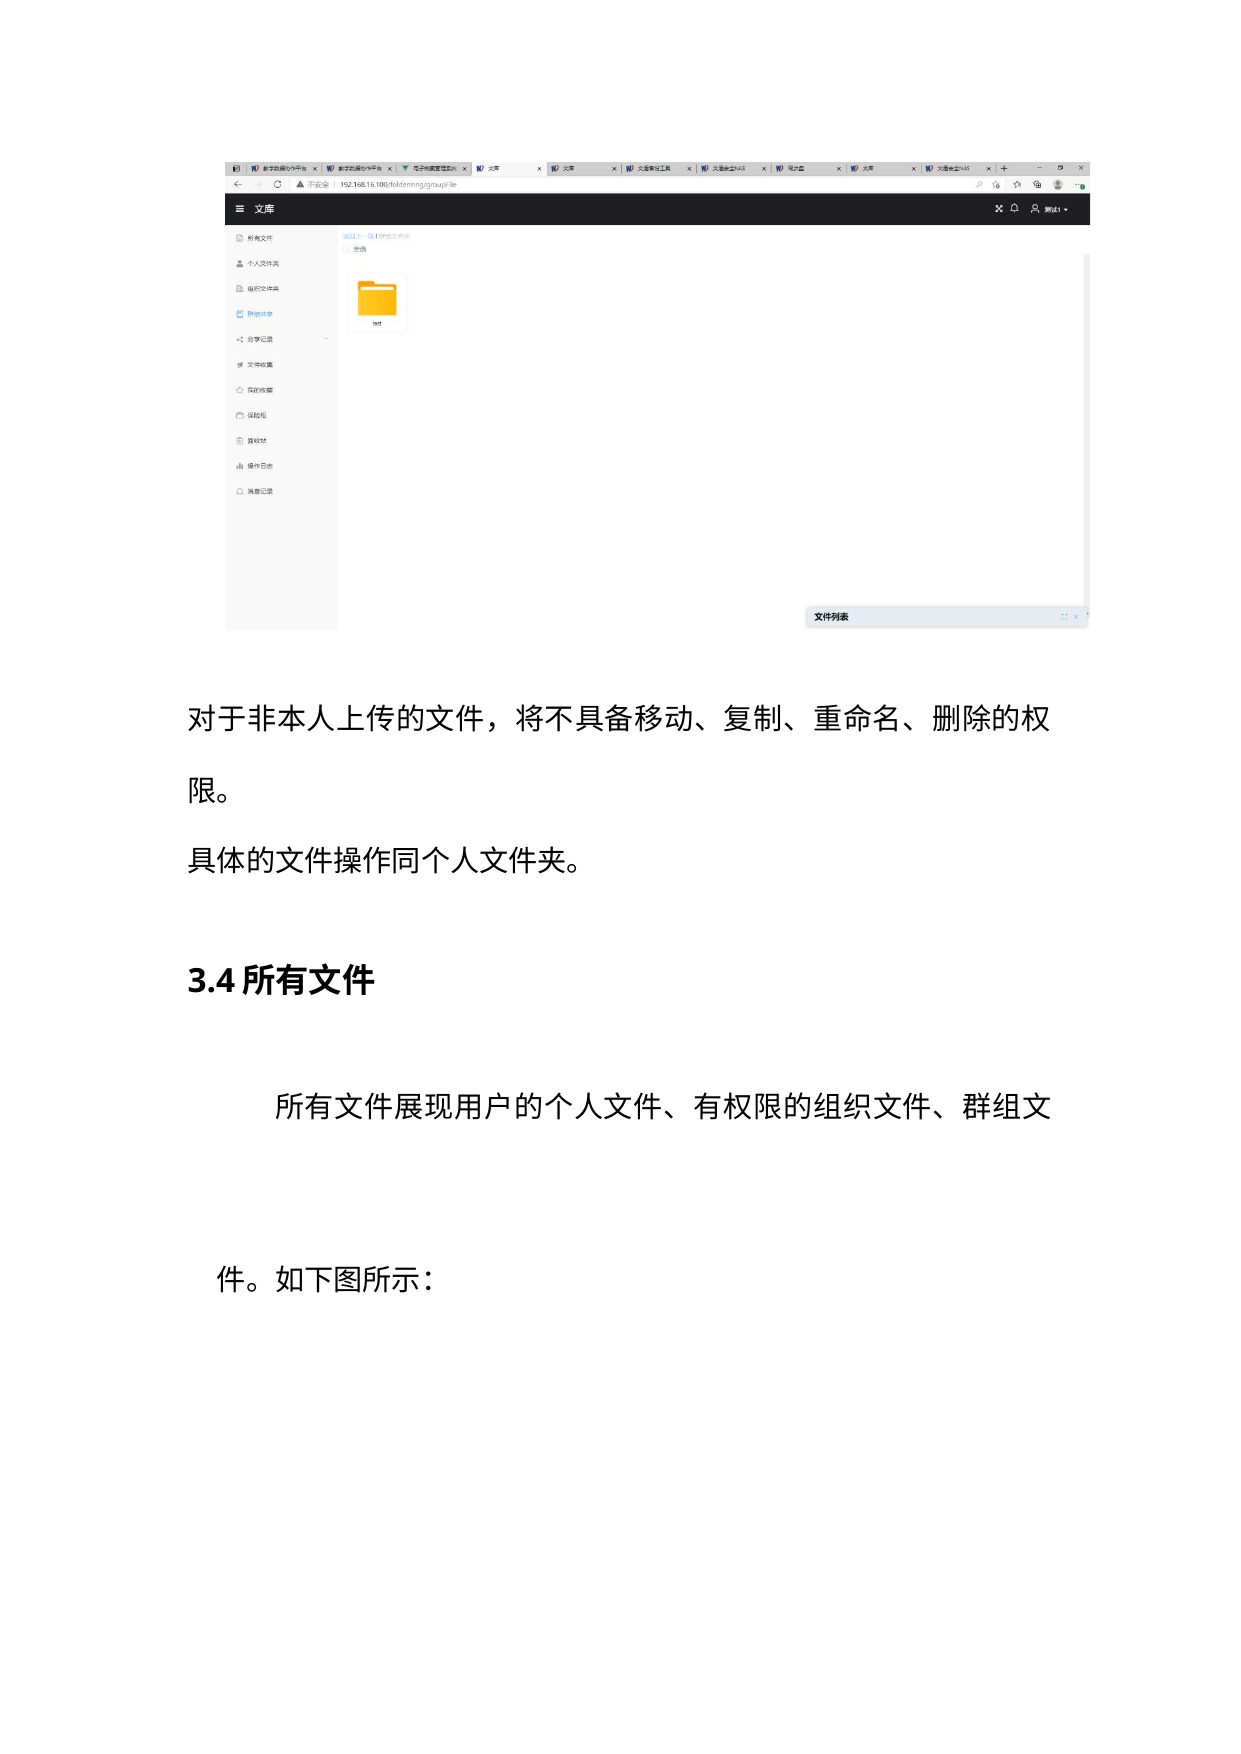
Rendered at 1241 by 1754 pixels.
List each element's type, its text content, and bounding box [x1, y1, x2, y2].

picture [225, 162, 1091, 631]
text 具体的文件操作同个人文件夹。 [187, 827, 1053, 892]
subtitle 3.4所有文件 [187, 945, 1053, 1010]
text 所有文件展现用户的个人文件、有权限的组织文件、群组文件。如下图所示： [217, 1073, 1053, 1310]
text 对于非本人上传的文件，将不具备移动、复制、重命名、删除的权限。 [187, 684, 1053, 821]
